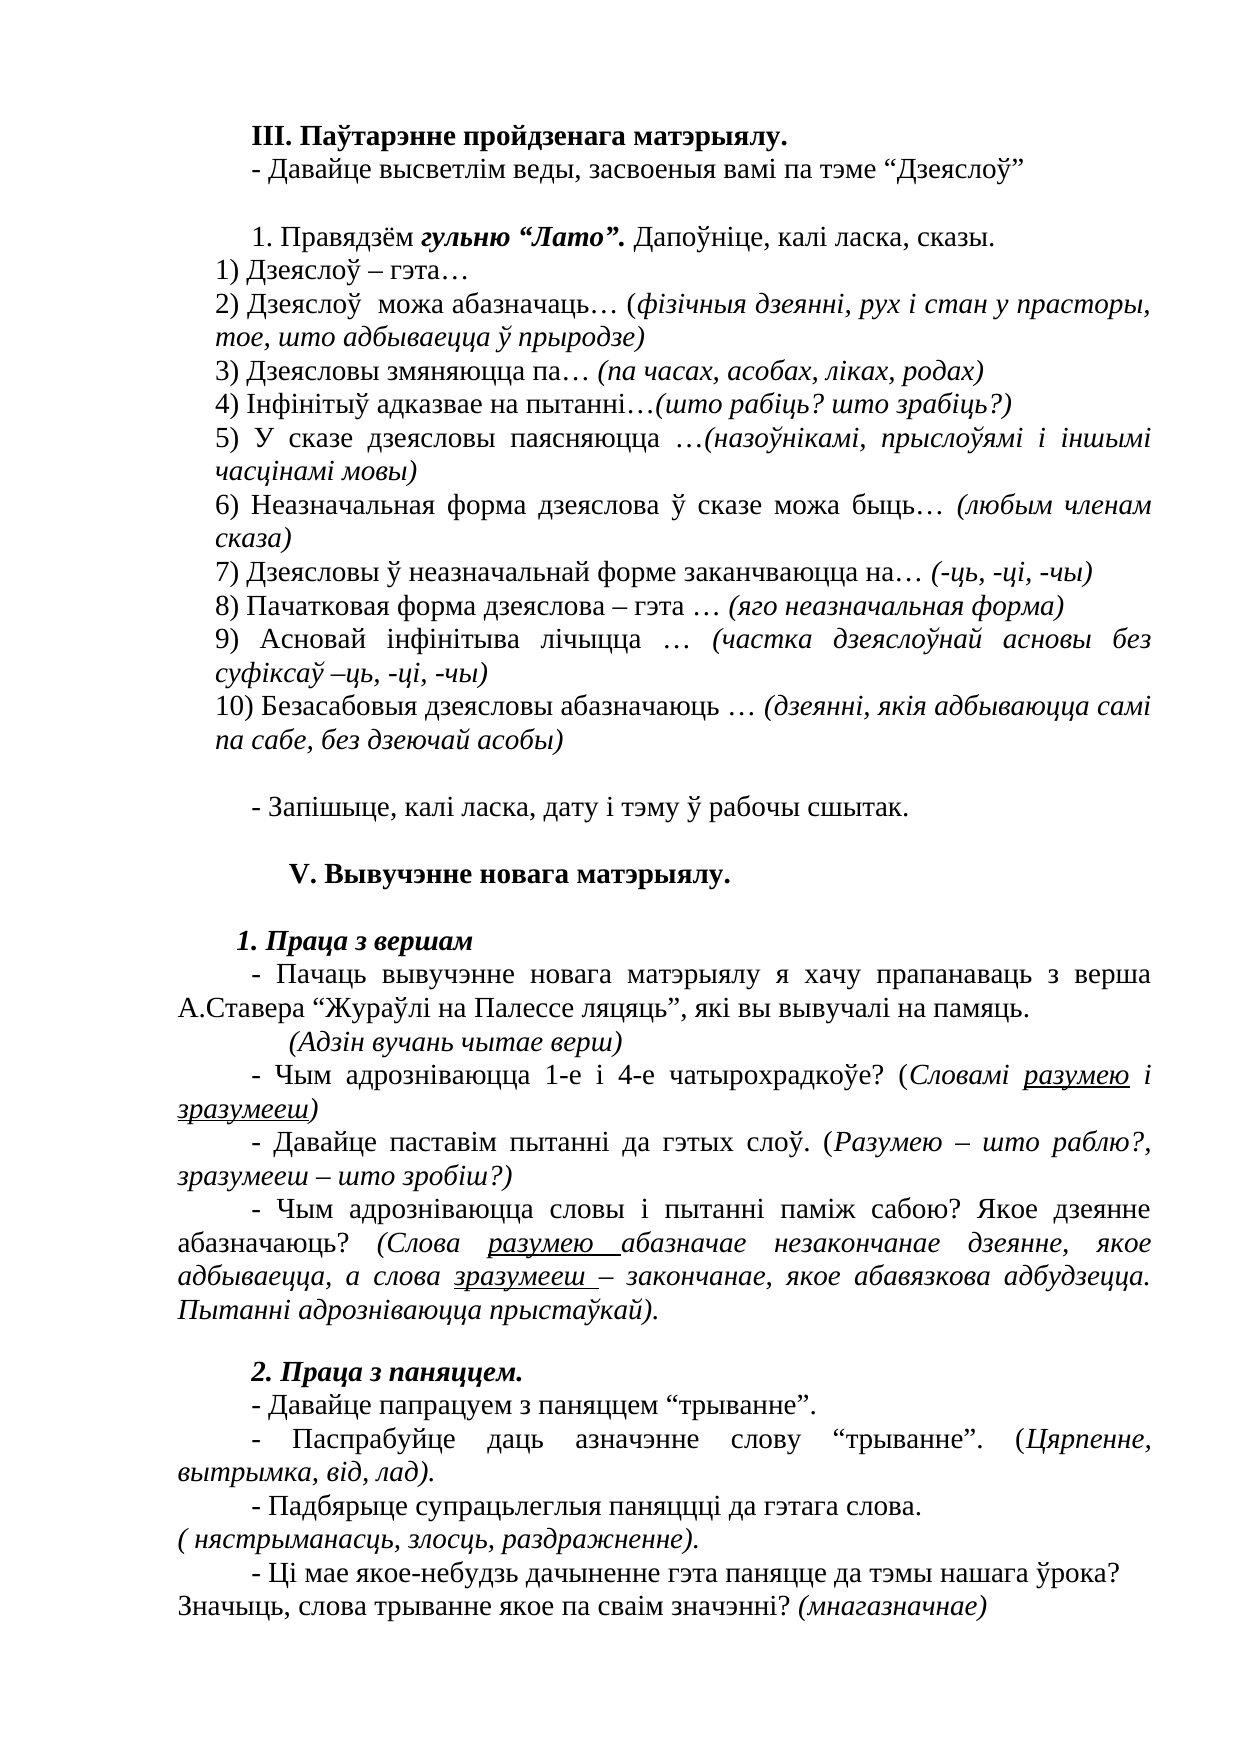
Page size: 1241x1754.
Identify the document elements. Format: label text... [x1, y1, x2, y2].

list - Давайце паставім пытанні да гэтых слоў. (Разумею – што раблю?, зразумееш – што зробіш?) [177, 1124, 1152, 1191]
list 1. Праца з вершам [236, 923, 1152, 957]
text 7) Дзеясловы ў неазначальнай форме заканчваюцца на… (-ць, -ці, -чы) [215, 554, 1152, 588]
list (Адзін вучань чытае верш) [288, 1024, 1152, 1057]
text - Запішыце, калі ласка, дату і тэму ў рабочы сшытак. [177, 789, 1152, 822]
list - Чым адрозніваюцца 1-е і 4-е чатырохрадкоўе? (Словамі разумею і зразумееш) [177, 1057, 1152, 1124]
text 5) У сказе дзеясловы паясняюцца …(назоўнікамі, прыслоўямі і іншымі часцінамі мовы) [215, 420, 1152, 487]
list - Пачаць вывучэнне новага матэрыялу я хачу прапанаваць з верша А.Ставера “Жураўлі на Палессе ляцяць”, які вы вывучалі на памяць. [177, 957, 1152, 1024]
list - Падбярыце супрацьлеглыя паняццці да гэтага слова. [177, 1488, 1152, 1521]
list V. Вывучэнне новага матэрыялу. [288, 856, 1152, 889]
list - Давайце папрацуем з паняццем “трыванне”. [177, 1387, 1152, 1421]
text 9) Асновай інфінітыва лічыцца … (частка дзеяслоўнай асновы без суфіксаў –ць, -ці, -чы) [215, 621, 1152, 688]
text 3) Дзеясловы змяняюцца па… (па часах, асобах, ліках, родах) [215, 353, 1152, 386]
list ( нястрыманасць, злосць, раздражненне). [177, 1521, 1152, 1555]
list - Чым адрозніваюцца словы і пытанні паміж сабою? Якое дзеянне абазначаюць? (Слова разумею абазначае незакончанае дзеянне, якое адбываецца, а слова зразумееш – закончанае, якое абавязкова адбудзецца. Пытанні адрозніваюцца прыстаўкай). [177, 1191, 1152, 1326]
list - Паспрабуйце даць азначэнне слову “трыванне”. (Цярпенне, вытрымка, від, лад). [177, 1421, 1152, 1488]
text ІІІ. Паўтарэнне пройдзенага матэрыялу. [177, 118, 1152, 152]
text 10) Безасабовыя дзеясловы абазначаюць … (дзеянні, якія адбываюцца самі па сабе, без дзеючай асобы) [215, 688, 1152, 755]
text 1) Дзеяслоў – гэта… [215, 252, 1152, 286]
text 1. Правядзём гульню “Лато”. Дапоўніце, калі ласка, сказы. [177, 219, 1152, 252]
text 8) Пачатковая форма дзеяслова – гэта … (яго неазначальная форма) [215, 588, 1152, 621]
list Значыць, слова трыванне якое па сваім значэнні? (мнагазначнае) [177, 1588, 1152, 1622]
text 4) Інфінітыў адказвае на пытанні…(што рабіць? што зрабіць?) [215, 386, 1152, 420]
list - Ці мае якое-небудзь дачыненне гэта паняцце да тэмы нашага ўрока? [177, 1555, 1152, 1588]
text 2) Дзеяслоў можа абазначаць… (фізічныя дзеянні, рух і стан у прасторы, тое, што адбываецца ў прыродзе) [215, 286, 1152, 353]
text 6) Неазначальная форма дзеяслова ў сказе можа быць… (любым членам сказа) [215, 487, 1152, 554]
list 2. Праца з паняццем. [177, 1354, 1152, 1387]
text - Давайце высветлім веды, засвоеныя вамі па тэме “Дзеяслоў” [177, 152, 1152, 185]
